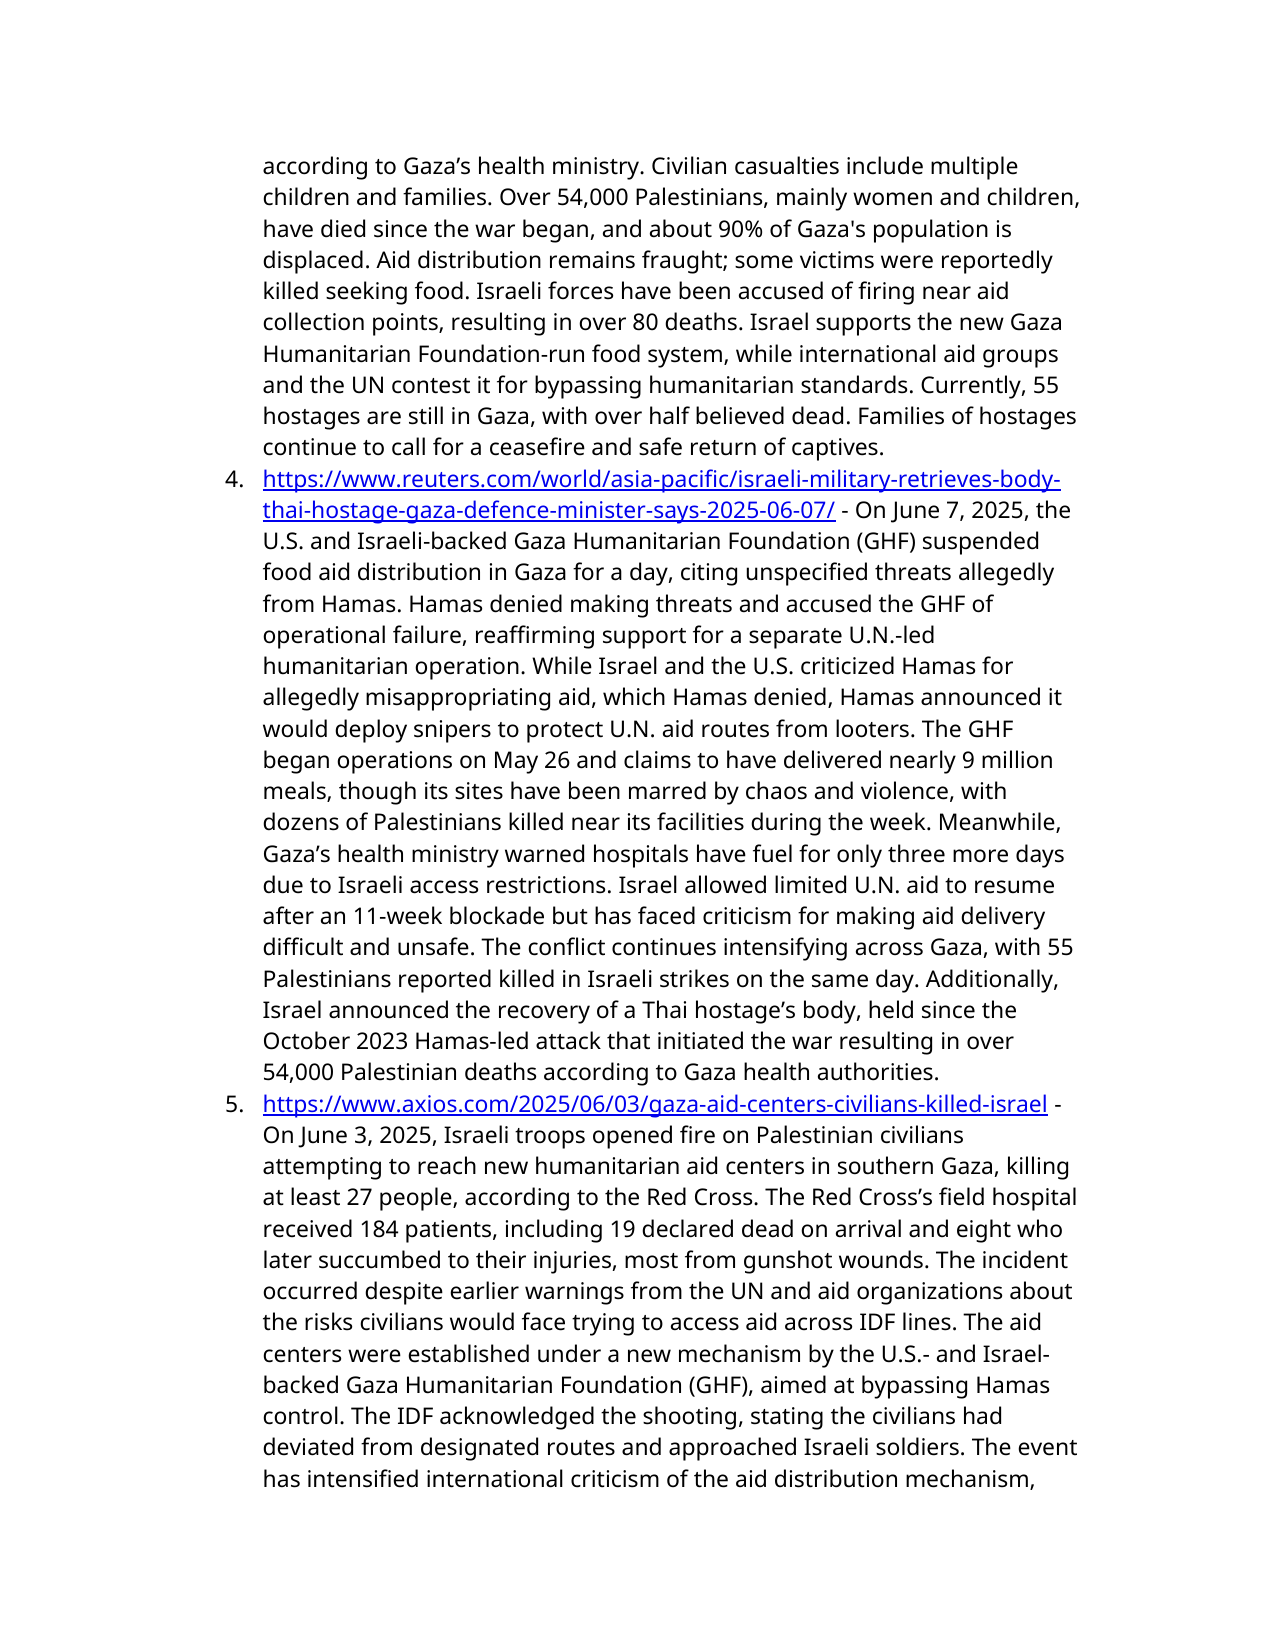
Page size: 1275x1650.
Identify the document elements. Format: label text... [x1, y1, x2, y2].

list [225, 150, 1087, 462]
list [225, 1087, 1087, 1494]
list https://www.reuters.com/world/asia-pacific/israeli-military-retrieves-body-thai-hostage-gaza-defence-minister-says-2025-06-07/ - On June 7, 2025, the U.S. and Israeli-backed Gaza Humanitarian Foundation (GHF) suspended food aid distribution in Gaza for a day, citing unspecified threats allegedly from Hamas. Hamas denied making threats and accused the GHF of operational failure, reaffirming support for a separate U.N.-led humanitarian operation. While Israel and the U.S. criticized Hamas for allegedly misappropriating aid, which Hamas denied, Hamas announced it would deploy snipers to protect U.N. aid routes from looters. The GHF began operations on May 26 and claims to have delivered nearly 9 million meals, though its sites have been marred by chaos and violence, with dozens of Palestinians killed near its facilities during the week. Meanwhile, Gaza’s health ministry warned hospitals have fuel for only three more days due to Israeli access restrictions. Israel allowed limited U.N. aid to resume after an 11-week blockade but has faced criticism for making aid delivery difficult and unsafe. The conflict continues intensifying across Gaza, with 55 Palestinians reported killed in Israeli strikes on the same day. Additionally, Israel announced the recovery of a Thai hostage’s body, held since the October 2023 Hamas-led attack that initiated the war resulting in over 54,000 Palestinian deaths according to Gaza health authorities. [225, 462, 1087, 1087]
